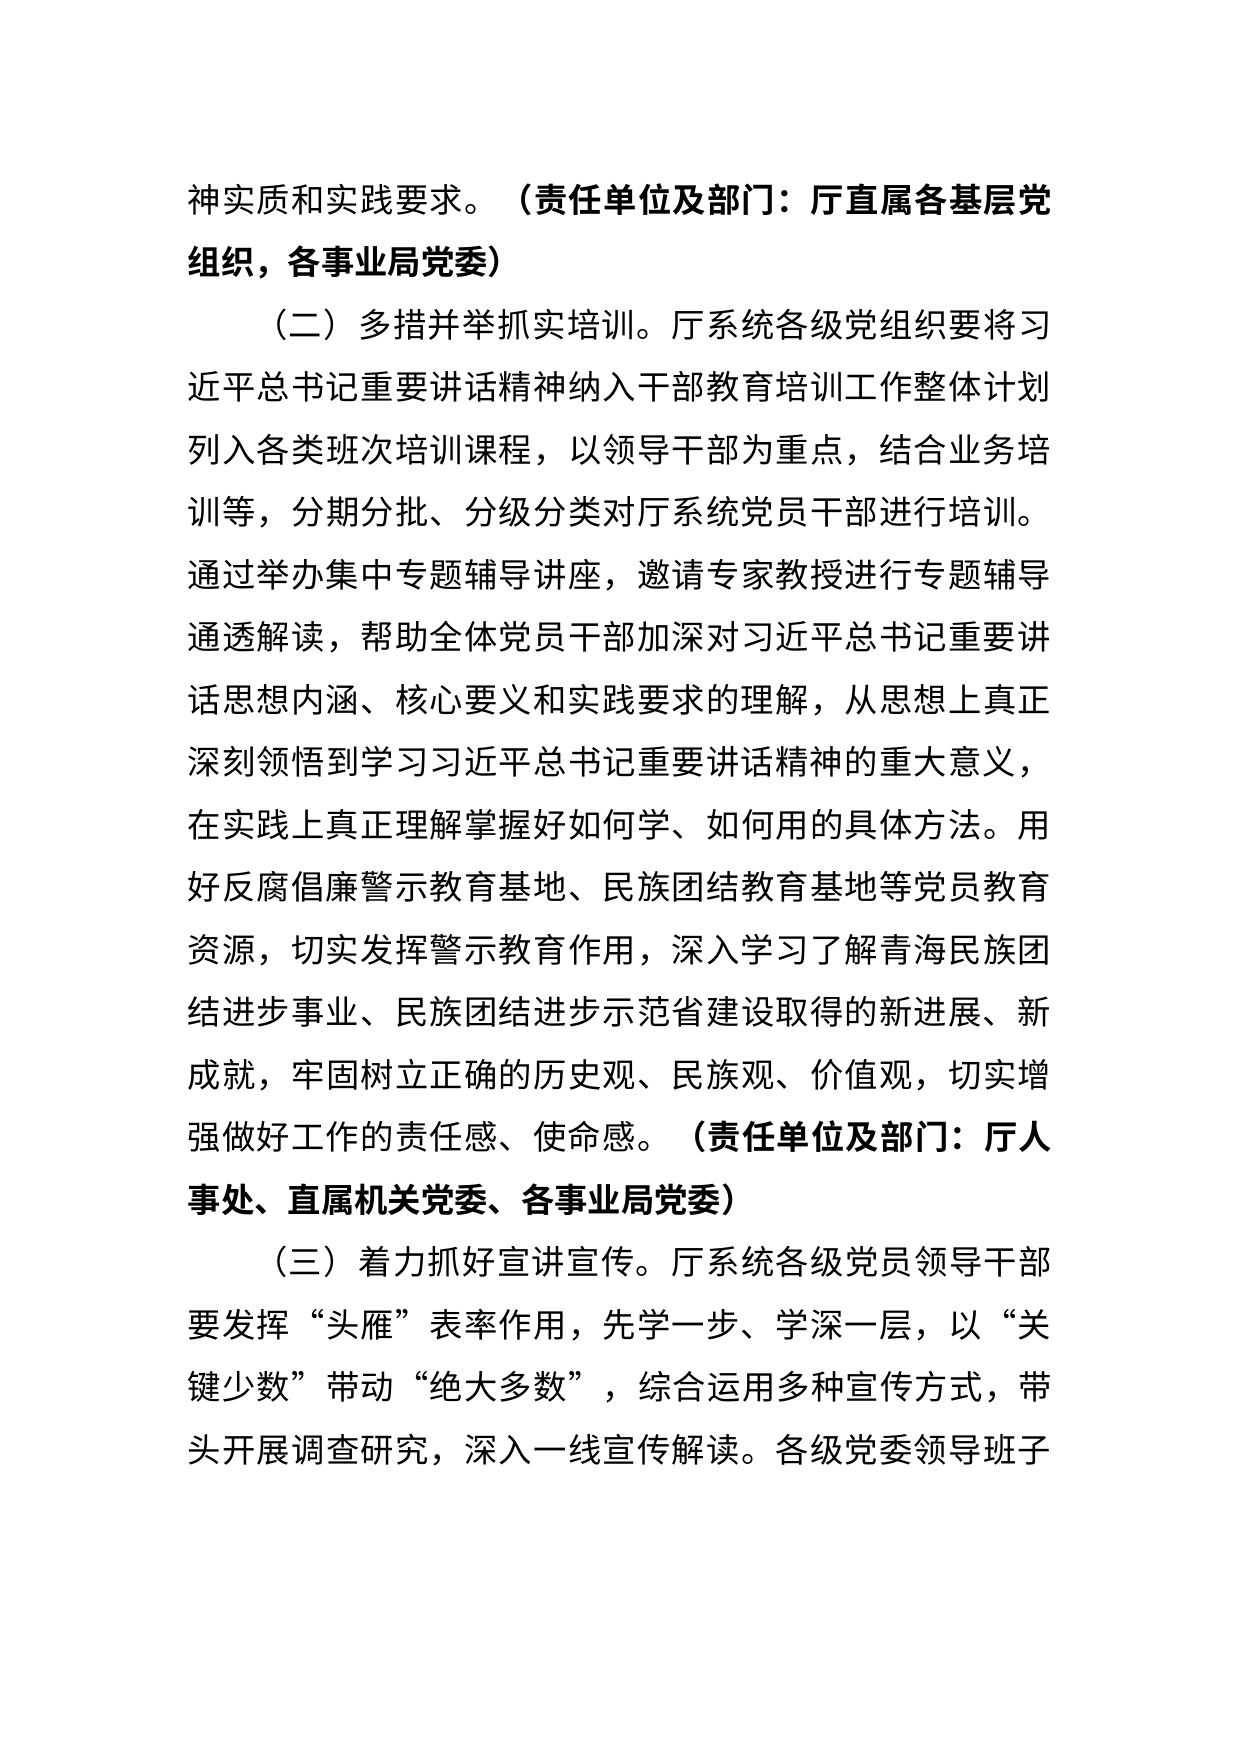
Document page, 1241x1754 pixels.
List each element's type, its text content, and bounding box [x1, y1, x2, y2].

list （二）多措并举抓实培训。厅系统各级党组织要将习近平总书记重要讲话精神纳入干部教育培训工作整体计划，列入各类班次培训课程，以领导干部为重点，结合业务培训等，分期分批、分级分类对厅系统党员干部进行培训。通过举办集中专题辅导讲座，邀请专家教授进行专题辅导、通透解读，帮助全体党员干部加深对习近平总书记重要讲话思想内涵、核心要义和实践要求的理解，从思想上真正深刻领悟到学习习近平总书记重要讲话精神的重大意义，在实践上真正理解掌握好如何学、如何用的具体方法。用好反腐倡廉警示教育基地、民族团结教育基地等党员教育资源，切实发挥警示教育作用，深入学习了解青海民族团结进步事业、民族团结进步示范省建设取得的新进展、新成就，牢固树立正确的历史观、民族观、价值观，切实增强做好工作的责任感、使命感。（责任单位及部门：厅人事处、直属机关党委、各事业局党委） [187, 287, 1053, 1224]
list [187, 162, 1053, 287]
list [187, 1224, 1053, 1540]
